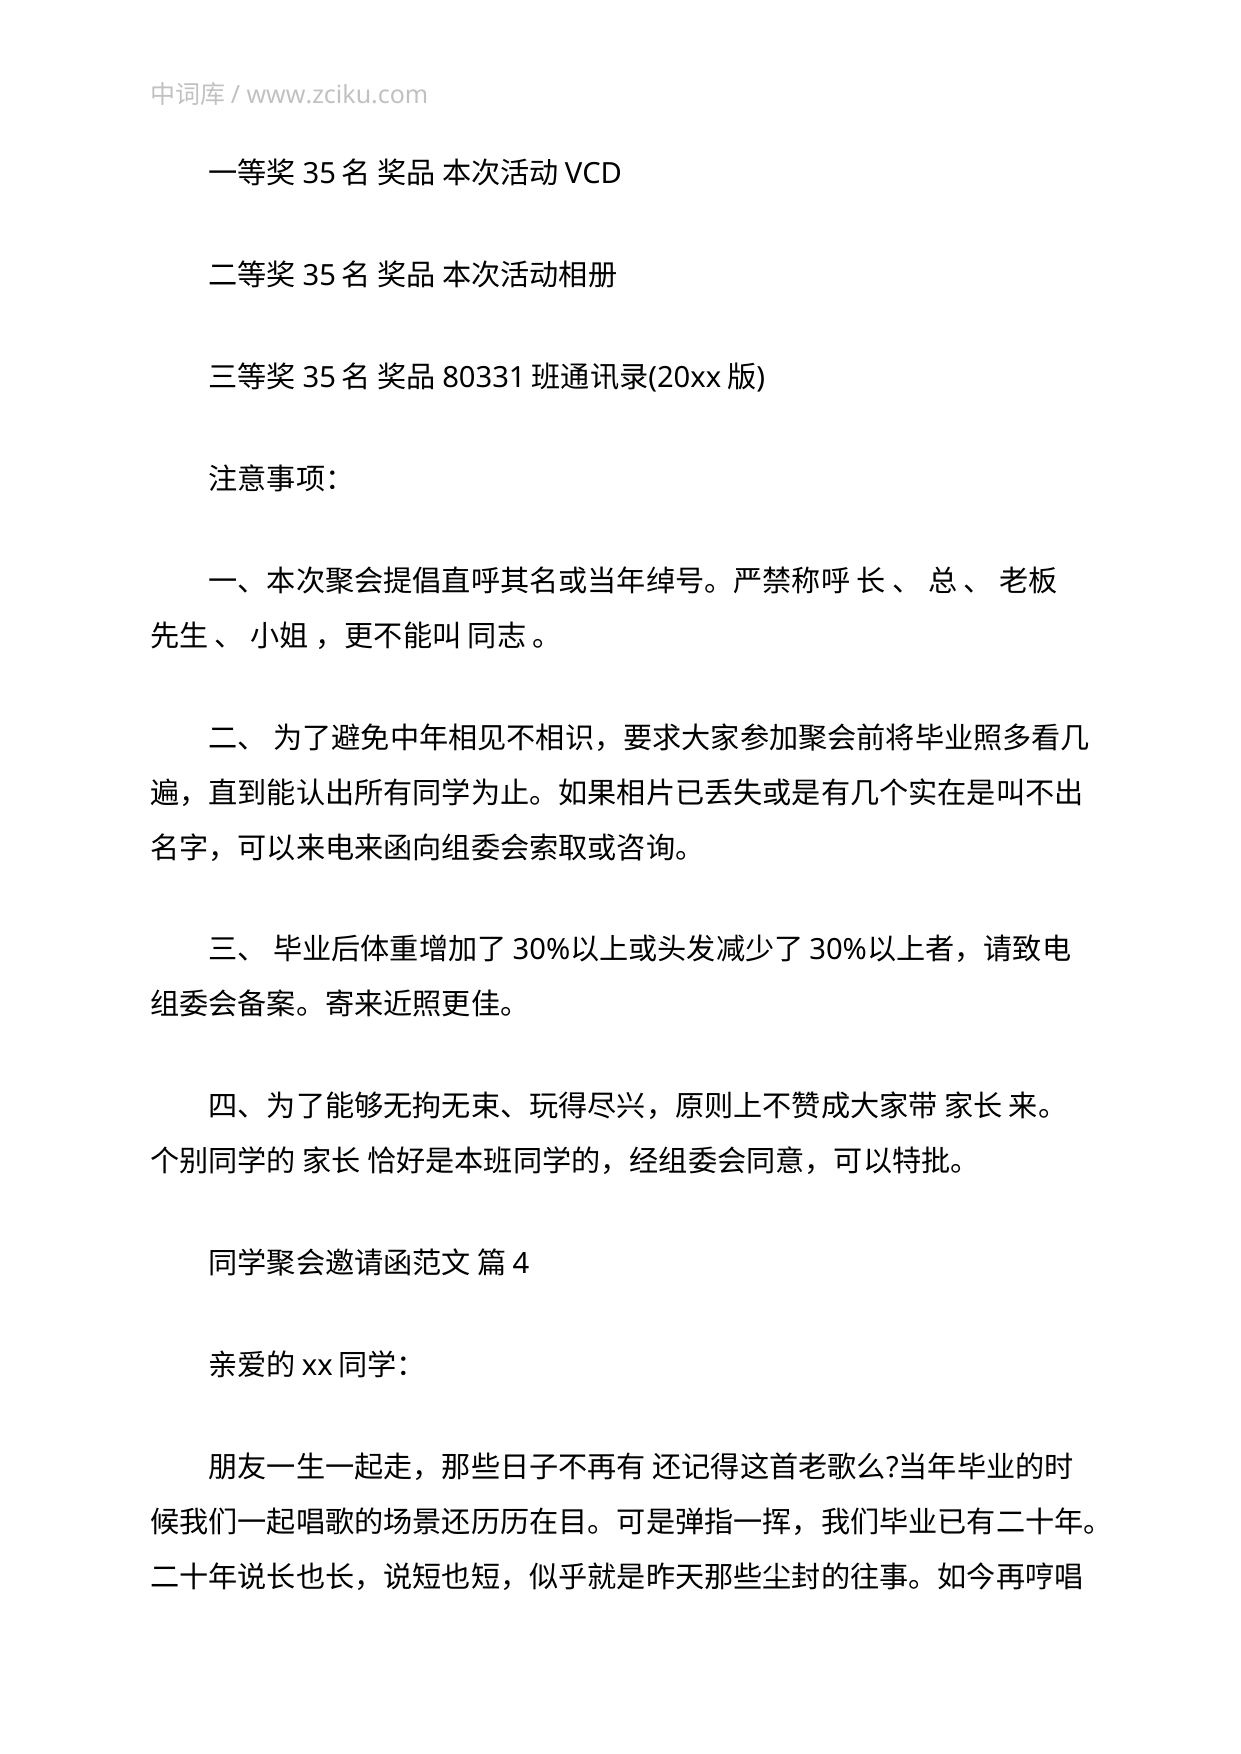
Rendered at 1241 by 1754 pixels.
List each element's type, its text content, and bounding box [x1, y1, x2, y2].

text 同学聚会邀请函范文 篇4 [150, 1239, 1090, 1282]
text 一、本次聚会提倡直呼其名或当年绰号。严禁称呼 长 、 总 、 老板 先生 、 小姐 ，更不能叫 同志 。 [150, 558, 1090, 655]
text 注意事项： [150, 456, 1090, 498]
text 三、 毕业后体重增加了30%以上或头发减少了30%以上者，请致电组委会备案。寄来近照更佳。 [150, 926, 1090, 1023]
text 四、为了能够无拘无束、玩得尽兴，原则上不赞成大家带 家长 来。个别同学的 家长 恰好是本班同学的，经组委会同意，可以特批。 [150, 1083, 1090, 1180]
text 一等奖 35名 奖品 本次活动VCD [150, 150, 1090, 192]
text 三等奖 35名 奖品 80331班通讯录(20xx版) [150, 354, 1090, 396]
text 二、 为了避免中年相见不相识，要求大家参加聚会前将毕业照多看几遍，直到能认出所有同学为止。如果相片已丢失或是有几个实在是叫不出名字，可以来电来函向组委会索取或咨询。 [150, 714, 1090, 866]
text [150, 1443, 1090, 1596]
text 二等奖 35名 奖品 本次活动相册 [150, 252, 1090, 294]
text 亲爱的xx同学： [150, 1341, 1090, 1384]
